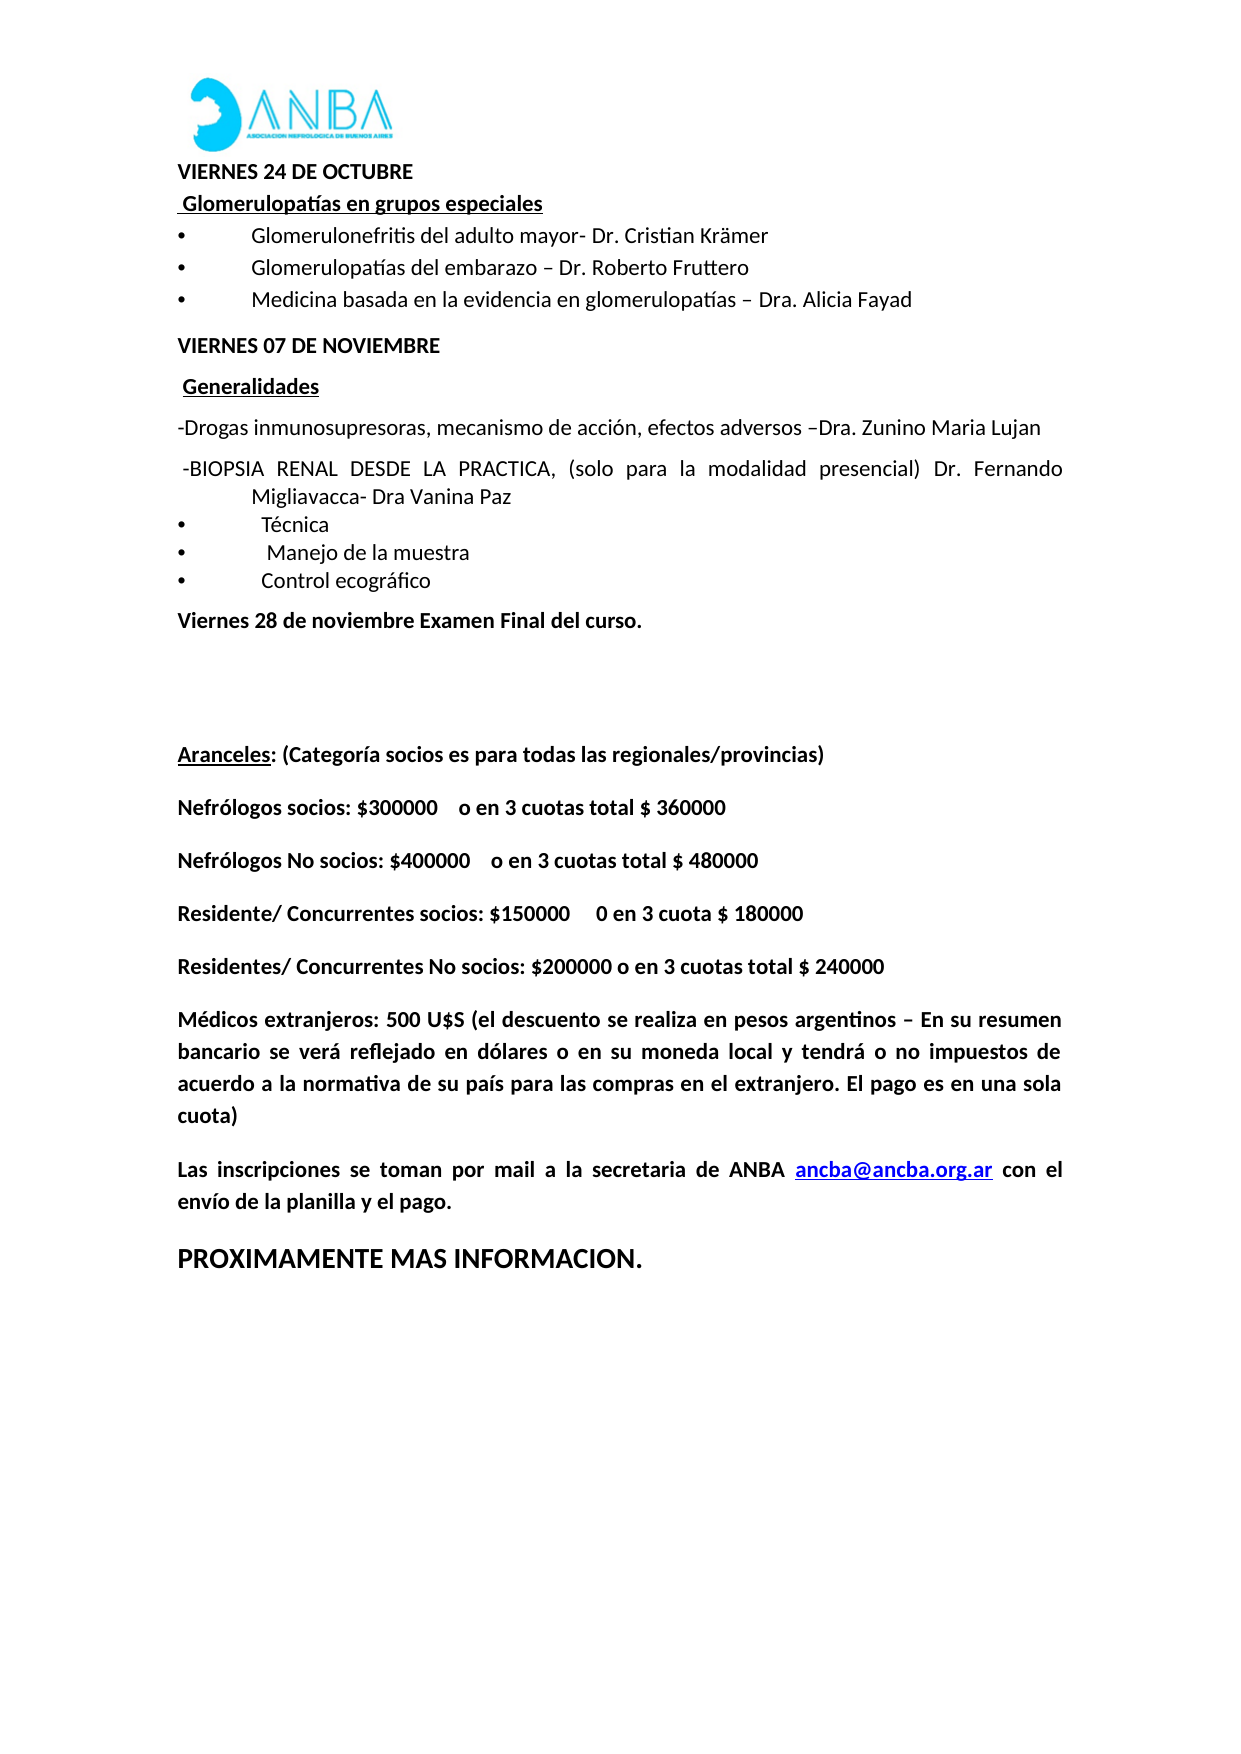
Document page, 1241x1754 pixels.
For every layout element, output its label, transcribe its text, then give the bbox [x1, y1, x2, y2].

list Medicina basada en la evidencia en glomerulopatías – Dra. Alicia Fayad [177, 286, 1063, 313]
text Nefrólogos socios: $300000 o en 3 cuotas total $ 360000 [177, 793, 1063, 821]
text Generalidades [177, 372, 1063, 400]
picture [177, 73, 406, 157]
list Glomerulonefritis del adulto mayor- Dr. Cristian Krämer [177, 221, 1063, 249]
text Nefrólogos No socios: $400000 o en 3 cuotas total $ 480000 [177, 846, 1063, 874]
list Manejo de la muestra [177, 538, 1063, 566]
text -BIOPSIA RENAL DESDE LA PRACTICA, (solo para la modalidad presencial) Dr. Fernando Migliavacca- Dra Vanina Paz [177, 454, 1063, 510]
text Residente/ Concurrentes socios: $150000 0 en 3 cuota $ 180000 [177, 899, 1063, 927]
text -Drogas inmunosupresoras, mecanismo de acción, efectos adversos –Dra. Zunino Maria Lujan [177, 413, 1063, 441]
text Las inscripciones se toman por mail a la secretaria de ANBA ancba@ancba.org.ar con el envío de la planilla y el pago. [177, 1155, 1063, 1215]
text VIERNES 24 DE OCTUBRE [177, 157, 1063, 185]
list Técnica [177, 510, 1063, 538]
list Glomerulopatías del embarazo – Dr. Roberto Fruttero [177, 253, 1063, 281]
text Médicos extranjeros: 500 U$S (el descuento se realiza en pesos argentinos – En su resumen bancario se verá reflejado en dólares o en su moneda local y tendrá o no impuestos de acuerdo a la normativa de su país para las compras en el extranjero. El pago es en una sola cuota) [177, 1005, 1063, 1130]
list Control ecográfico [177, 566, 1063, 594]
text Residentes/ Concurrentes No socios: $200000 o en 3 cuotas total $ 240000 [177, 952, 1063, 980]
text VIERNES 07 DE NOVIEMBRE [177, 331, 1063, 359]
text Viernes 28 de noviembre Examen Final del curso. [177, 606, 1063, 634]
text Glomerulopatías en grupos especiales [177, 189, 1063, 217]
text Aranceles: (Categoría socios es para todas las regionales/provincias) [177, 740, 1063, 768]
text PROXIMAMENTE MAS INFORMACION. [177, 1240, 1063, 1276]
